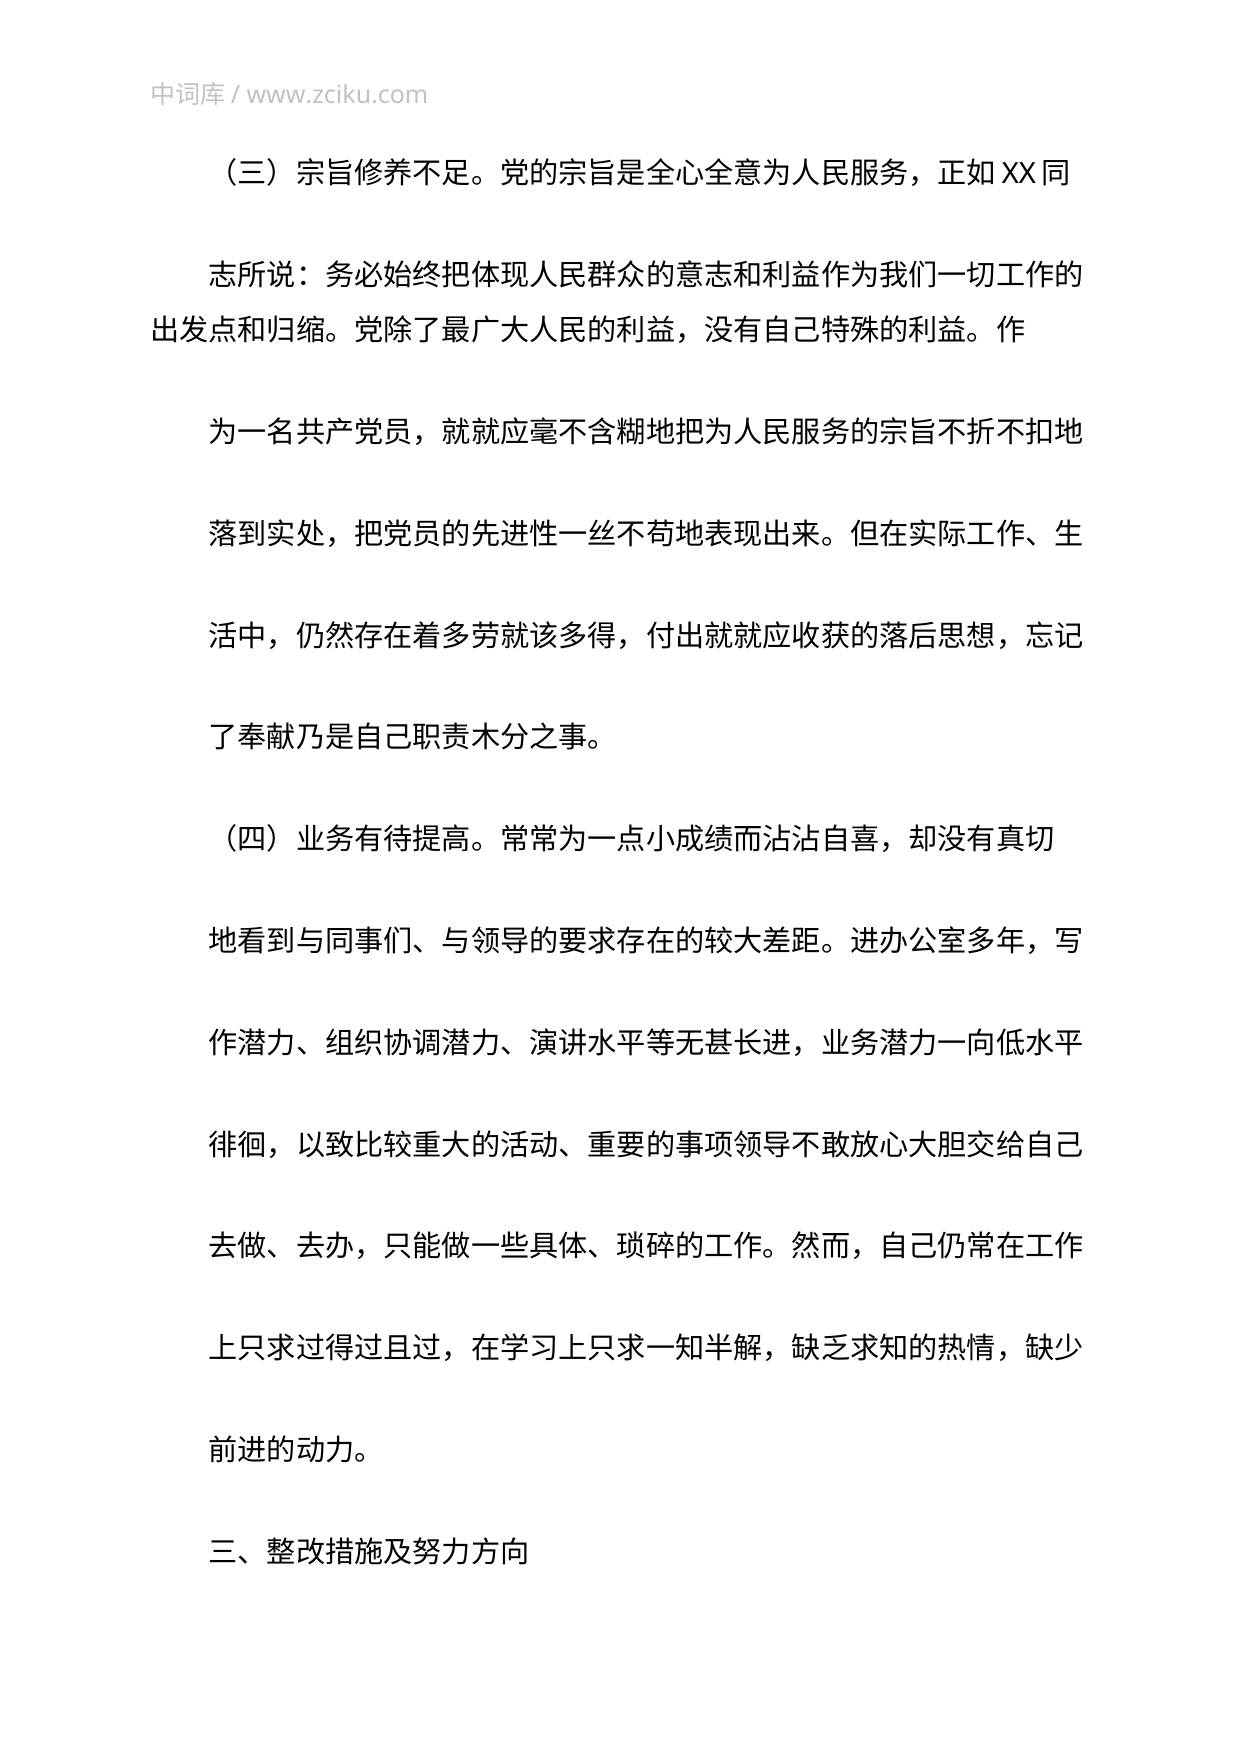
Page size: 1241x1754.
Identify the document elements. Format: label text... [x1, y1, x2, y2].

text 三、整改措施及努力方向 [150, 1528, 1090, 1570]
text 为一名共产党员，就就应毫不含糊地把为人民服务的宗旨不折不扣地 [150, 409, 1090, 451]
text 去做、去办，只能做一些具体、琐碎的工作。然而，自己仍常在工作 [150, 1223, 1090, 1265]
text 徘徊，以致比较重大的活动、重要的事项领导不敢放心大胆交给自己 [150, 1121, 1090, 1163]
text 了奉献乃是自己职责木分之事。 [150, 714, 1090, 756]
text 前进的动力。 [150, 1426, 1090, 1469]
text 上只求过得过且过，在学习上只求一知半解，缺乏求知的热情，缺少 [150, 1324, 1090, 1367]
text 作潜力、组织协调潜力、演讲水平等无甚长进，业务潜力一向低水平 [150, 1019, 1090, 1062]
text 志所说：务必始终把体现人民群众的意志和利益作为我们一切工作的出发点和归缩。党除了最广大人民的利益，没有自己特殊的利益。作 [150, 252, 1090, 349]
text 地看到与同事们、与领导的要求存在的较大差距。进办公室多年，写 [150, 917, 1090, 960]
text 落到实处，把党员的先进性一丝不苟地表现出来。但在实际工作、生 [150, 510, 1090, 553]
text 活中，仍然存在着多劳就该多得，付出就就应收获的落后思想，忘记 [150, 612, 1090, 654]
text （三）宗旨修养不足。党的宗旨是全心全意为人民服务，正如XX同 [150, 150, 1090, 192]
text （四）业务有待提高。常常为一点小成绩而沾沾自喜，却没有真切 [150, 816, 1090, 858]
